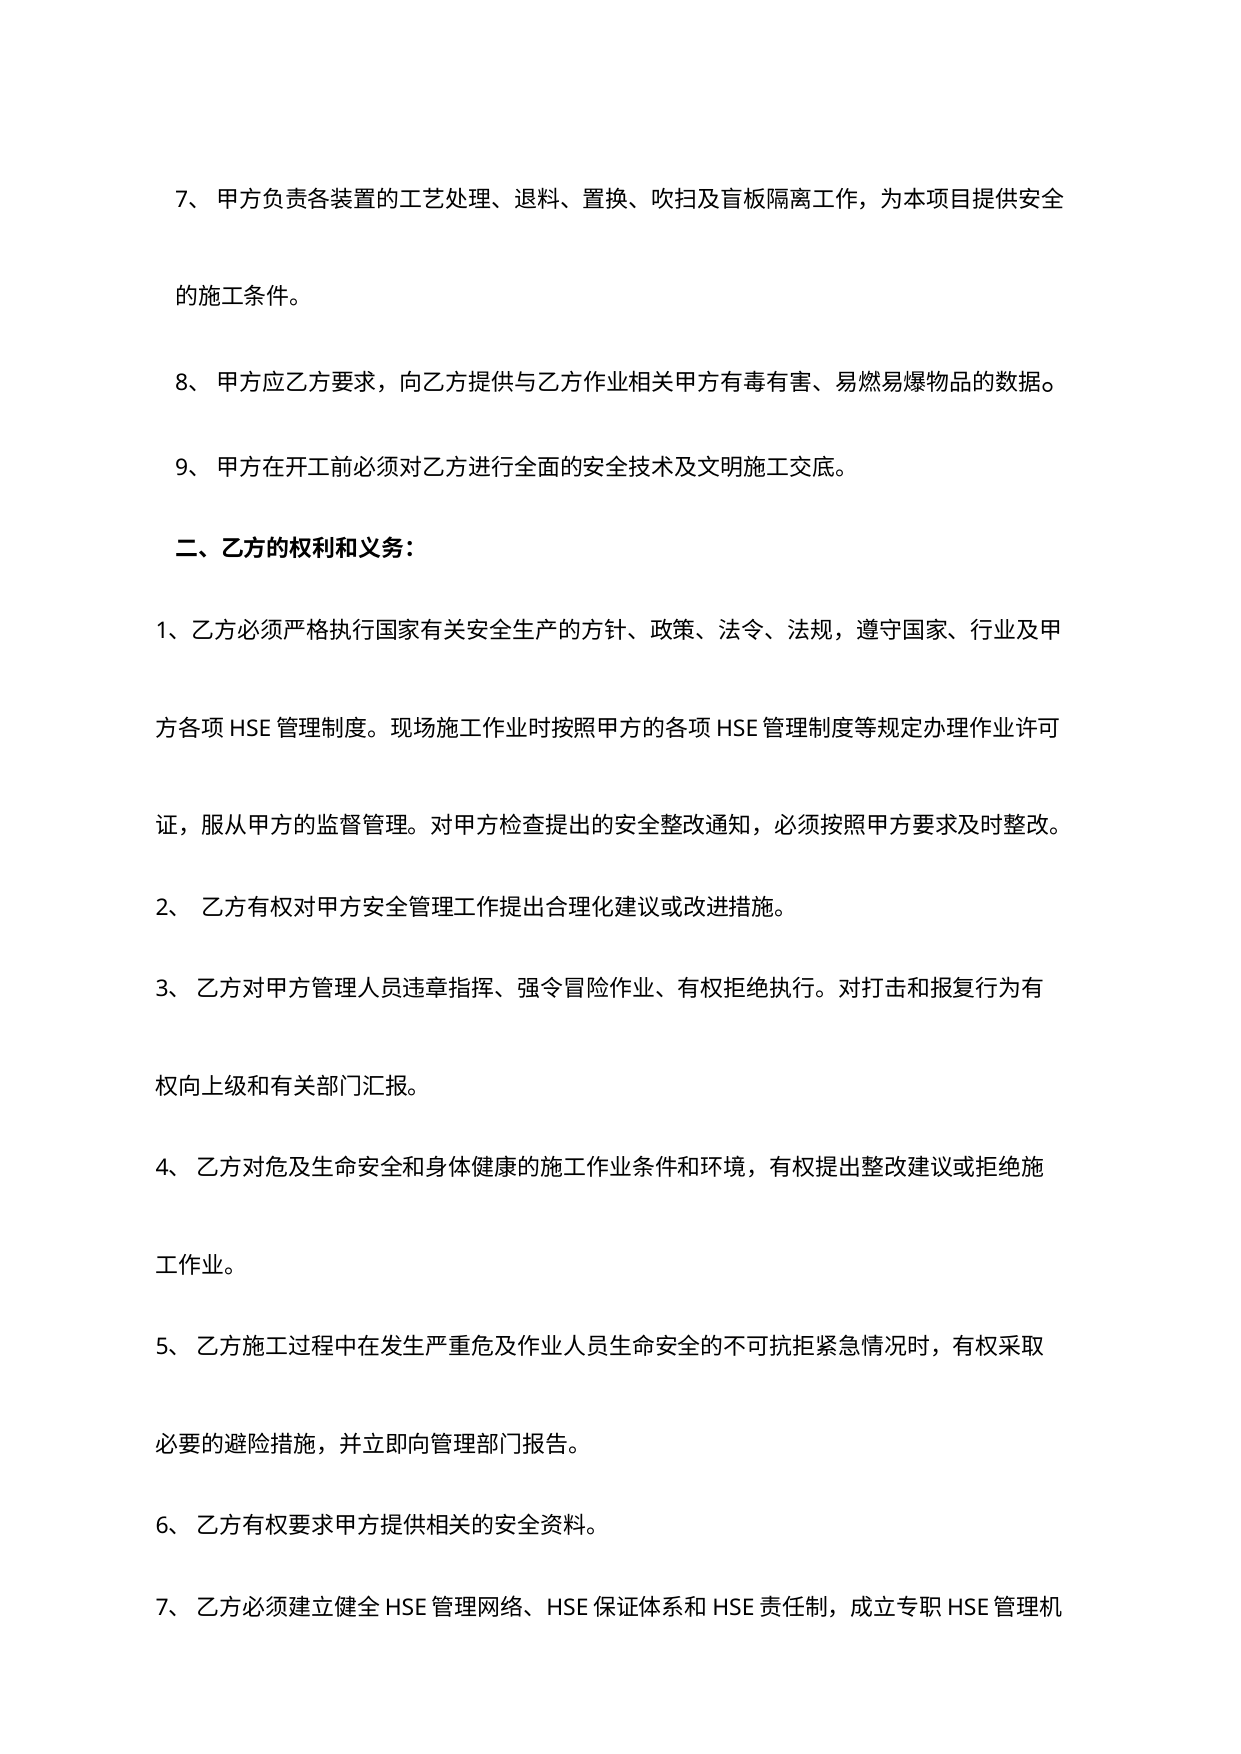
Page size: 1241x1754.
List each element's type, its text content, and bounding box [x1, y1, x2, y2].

text 8、 甲方应乙方要求，向乙方提供与乙方作业相关甲方有毒有害、易燃易爆物品的数据。 [175, 344, 1065, 409]
text 5、 乙方施工过程中在发生严重危及作业人员生命安全的不可抗拒紧急情况时，有权采取必要的避险措施，并立即向管理部门报告。 [155, 1312, 1065, 1475]
text 1、乙方必须严格执行国家有关安全生产的方针、政策、法令、法规，遵守国家、行业及甲方各项HSE管理制度。现场施工作业时按照甲方的各项HSE管理制度等规定办理作业许可证，服从甲方的监督管理。对甲方检查提出的安全整改通知，必须按照甲方要求及时整改。 [155, 596, 1065, 856]
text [155, 1573, 1065, 1638]
text 9、 甲方在开工前必须对乙方进行全面的安全技术及文明施工交底。 [175, 433, 1065, 498]
text 3、 乙方对甲方管理人员违章指挥、强令冒险作业、有权拒绝执行。对打击和报复行为有权向上级和有关部门汇报。 [155, 954, 1065, 1117]
text 二、乙方的权利和义务： [175, 514, 1065, 579]
text 6、 乙方有权要求甲方提供相关的安全资料。 [155, 1491, 1065, 1556]
text 2、 乙方有权对甲方安全管理工作提出合理化建议或改进措施。 [155, 873, 1065, 938]
text 4、 乙方对危及生命安全和身体健康的施工作业条件和环境，有权提出整改建议或拒绝施工作业。 [155, 1133, 1065, 1296]
text 7、 甲方负责各装置的工艺处理、退料、置换、吹扫及盲板隔离工作，为本项目提供安全的施工条件。 [175, 165, 1065, 327]
